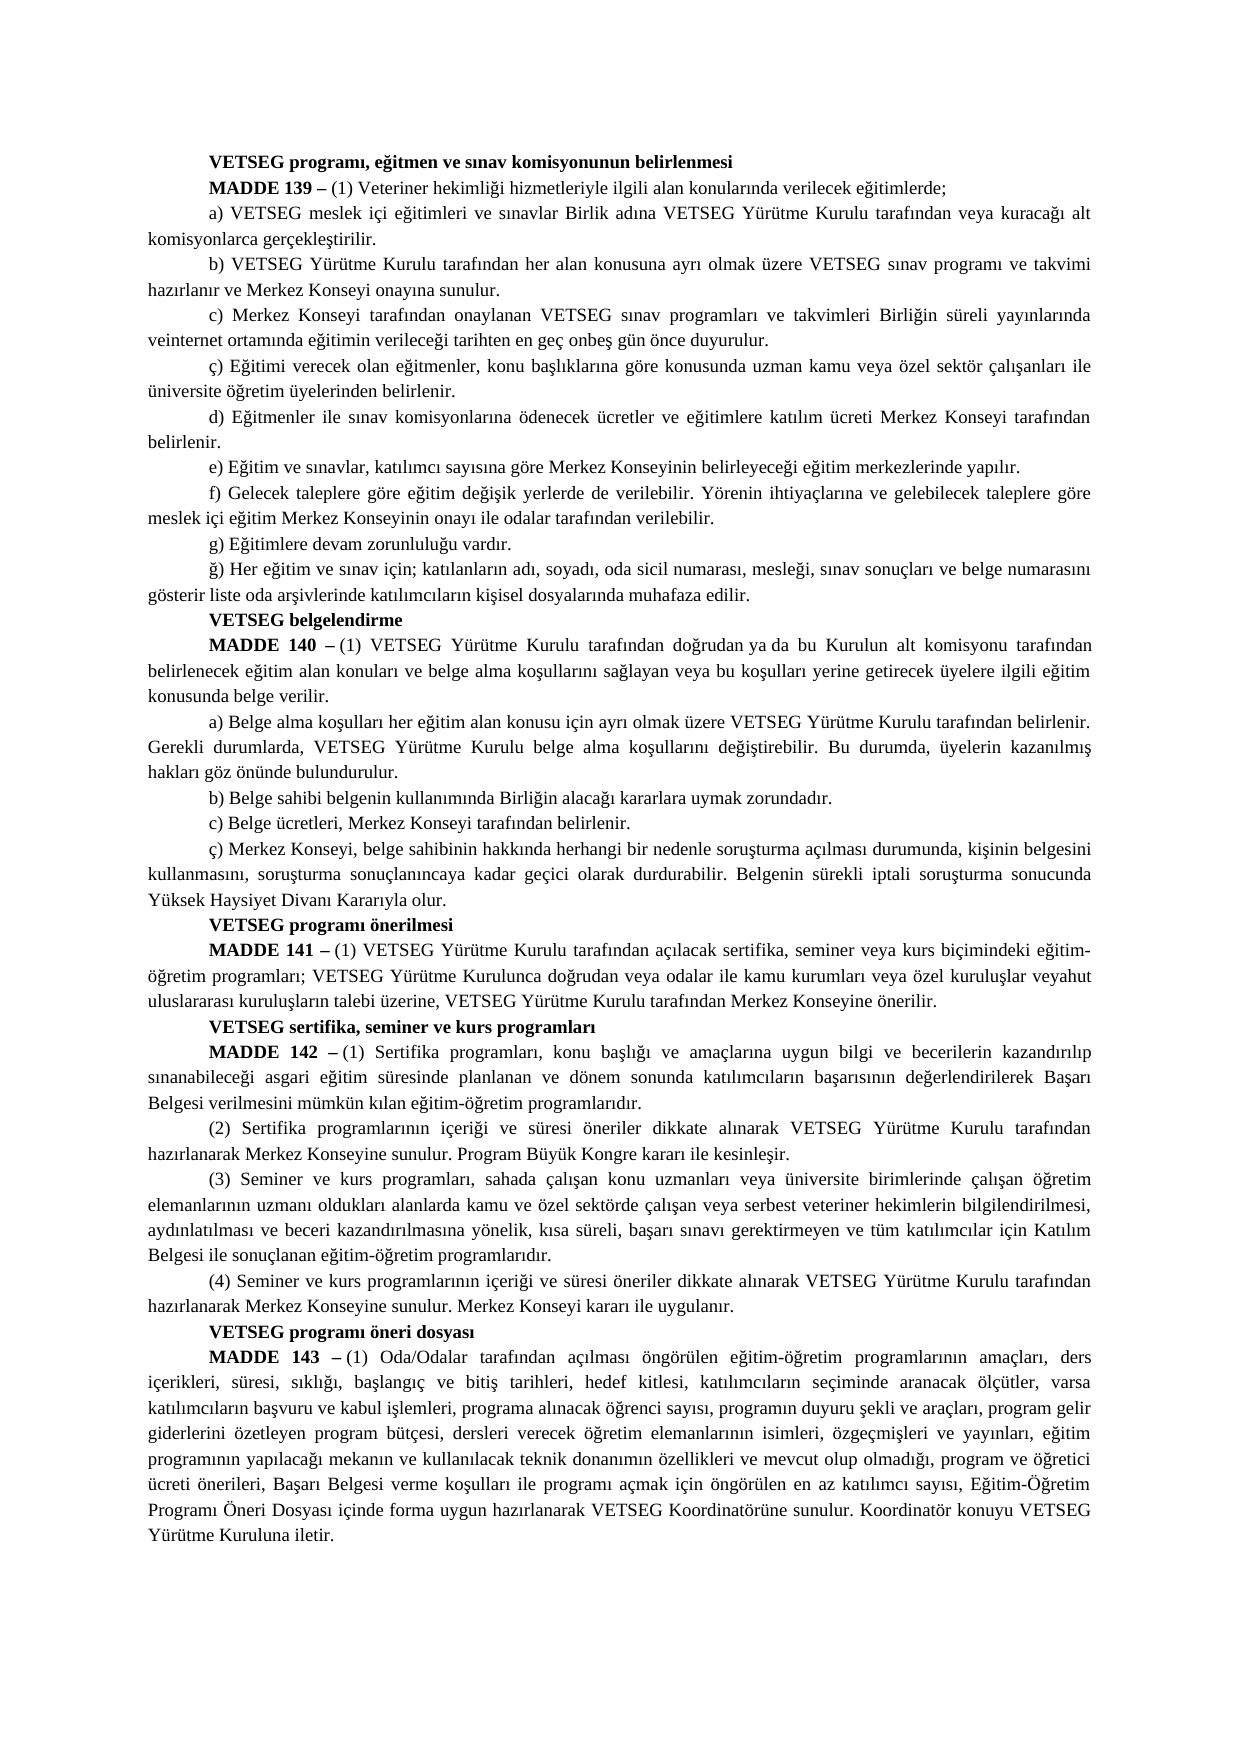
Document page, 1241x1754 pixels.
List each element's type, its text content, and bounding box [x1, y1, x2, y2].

text g) Eğitimlere devam zorunluluğu vardır. [148, 529, 1093, 554]
text d) Eğitmenler ile sınav komisyonlarına ödenecek ücretler ve eğitimlere katılım ücreti Merkez Konseyi tarafından belirlenir. [148, 402, 1093, 453]
text f) Gelecek taleplere göre eğitim değişik yerlerde de verilebilir. Yörenin ihtiyaçlarına ve gelebilecek taleplere göre meslek içi eğitim Merkez Konseyinin onayı ile odalar tarafından verilebilir. [148, 478, 1093, 529]
text ç) Merkez Konseyi, belge sahibinin hakkında herhangi bir nedenle soruşturma açılması durumunda, kişinin belgesini kullanmasını, soruşturma sonuçlanıncaya kadar geçici olarak durdurabilir. Belgenin sürekli iptali soruşturma sonucunda Yüksek Haysiyet Divanı Kararıyla olur. [148, 834, 1093, 910]
text VETSEG programı, eğitmen ve sınav komisyonunun belirlenmesi [148, 148, 1093, 173]
text c) Belge ücretleri, Merkez Konseyi tarafından belirlenir. [148, 808, 1093, 834]
text MADDE 142 – (1) Sertifika programları, konu başlığı ve amaçlarına uygun bilgi ve becerilerin kazandırılıp sınanabileceği asgari eğitim süresinde planlanan ve dönem sonunda katılımcıların başarısının değerlendirilerek Başarı Belgesi verilmesini mümkün kılan eğitim-öğretim programlarıdır. [148, 1037, 1093, 1113]
text a) VETSEG meslek içi eğitimleri ve sınavlar Birlik adına VETSEG Yürütme Kurulu tarafından veya kuracağı alt komisyonlarca gerçekleştirilir. [148, 198, 1093, 249]
text MADDE 143 – (1) Oda/Odalar tarafından açılması öngörülen eğitim-öğretim programlarının amaçları, ders içerikleri, süresi, sıklığı, başlangıç ve bitiş tarihleri, hedef kitlesi, katılımcıların seçiminde aranacak ölçütler, varsa katılımcıların başvuru ve kabul işlemleri, programa alınacak öğrenci sayısı, programın duyuru şekli ve araçları, program gelir giderlerini özetleyen program bütçesi, dersleri verecek öğretim elemanlarının isimleri, özgeçmişleri ve yayınları, eğitim programının yapılacağı mekanın ve kullanılacak teknik donanımın özellikleri ve mevcut olup olmadığı, program ve öğretici ücreti önerileri, Başarı Belgesi verme koşulları ile programı açmak için öngörülen en az katılımcı sayısı, Eğitim-Öğretim Programı Öneri Dosyası içinde forma uygun hazırlanarak VETSEG Koordinatörüne sunulur. Koordinatör konuyu VETSEG Yürütme Kuruluna iletir. [148, 1342, 1093, 1546]
text ç) Eğitimi verecek olan eğitmenler, konu başlıklarına göre konusunda uzman kamu veya özel sektör çalışanları ile üniversite öğretim üyelerinden belirlenir. [148, 351, 1093, 402]
text a) Belge alma koşulları her eğitim alan konusu için ayrı olmak üzere VETSEG Yürütme Kurulu tarafından belirlenir. Gerekli durumlarda, VETSEG Yürütme Kurulu belge alma koşullarını değiştirebilir. Bu durumda, üyelerin kazanılmış hakları göz önünde bulundurulur. [148, 707, 1093, 783]
text b) VETSEG Yürütme Kurulu tarafından her alan konusuna ayrı olmak üzere VETSEG sınav programı ve takvimi hazırlanır ve Merkez Konseyi onayına sunulur. [148, 249, 1093, 300]
text ğ) Her eğitim ve sınav için; katılanların adı, soyadı, oda sicil numarası, mesleği, sınav sonuçları ve belge numarasını gösterir liste oda arşivlerinde katılımcıların kişisel dosyalarında muhafaza edilir. [148, 554, 1093, 605]
text e) Eğitim ve sınavlar, katılımcı sayısına göre Merkez Konseyinin belirleyeceği eğitim merkezlerinde yapılır. [148, 453, 1093, 478]
text (3) Seminer ve kurs programları, sahada çalışan konu uzmanları veya üniversite birimlerinde çalışan öğretim elemanlarının uzmanı oldukları alanlarda kamu ve özel sektörde çalışan veya serbest veteriner hekimlerin bilgilendirilmesi, aydınlatılması ve beceri kazandırılmasına yönelik, kısa süreli, başarı sınavı gerektirmeyen ve tüm katılımcılar için Katılım Belgesi ile sonuçlanan eğitim-öğretim programlarıdır. [148, 1164, 1093, 1266]
text VETSEG belgelendirme [148, 605, 1093, 631]
text MADDE 139 – (1) Veteriner hekimliği hizmetleriyle ilgili alan konularında verilecek eğitimlerde; [148, 173, 1093, 198]
text c) Merkez Konseyi tarafından onaylanan VETSEG sınav programları ve takvimleri Birliğin süreli yayınlarında veinternet ortamında eğitimin verileceği tarihten en geç onbeş gün önce duyurulur. [148, 300, 1093, 351]
text b) Belge sahibi belgenin kullanımında Birliğin alacağı kararlara uymak zorundadır. [148, 783, 1093, 808]
text VETSEG sertifika, seminer ve kurs programları [148, 1012, 1093, 1037]
text (2) Sertifika programlarının içeriği ve süresi öneriler dikkate alınarak VETSEG Yürütme Kurulu tarafından hazırlanarak Merkez Konseyine sunulur. Program Büyük Kongre kararı ile kesinleşir. [148, 1113, 1093, 1164]
text VETSEG programı öneri dosyası [148, 1317, 1093, 1342]
text MADDE 140 – (1) VETSEG Yürütme Kurulu tarafından doğrudan ya da bu Kurulun alt komisyonu tarafından belirlenecek eğitim alan konuları ve belge alma koşullarını sağlayan veya bu koşulları yerine getirecek üyelere ilgili eğitim konusunda belge verilir. [148, 631, 1093, 707]
text MADDE 141 – (1) VETSEG Yürütme Kurulu tarafından açılacak sertifika, seminer veya kurs biçimindeki eğitim-öğretim programları; VETSEG Yürütme Kurulunca doğrudan veya odalar ile kamu kurumları veya özel kuruluşlar veyahut uluslararası kuruluşların talebi üzerine, VETSEG Yürütme Kurulu tarafından Merkez Konseyine önerilir. [148, 936, 1093, 1012]
text VETSEG programı önerilmesi [148, 910, 1093, 936]
text (4) Seminer ve kurs programlarının içeriği ve süresi öneriler dikkate alınarak VETSEG Yürütme Kurulu tarafından hazırlanarak Merkez Konseyine sunulur. Merkez Konseyi kararı ile uygulanır. [148, 1266, 1093, 1317]
